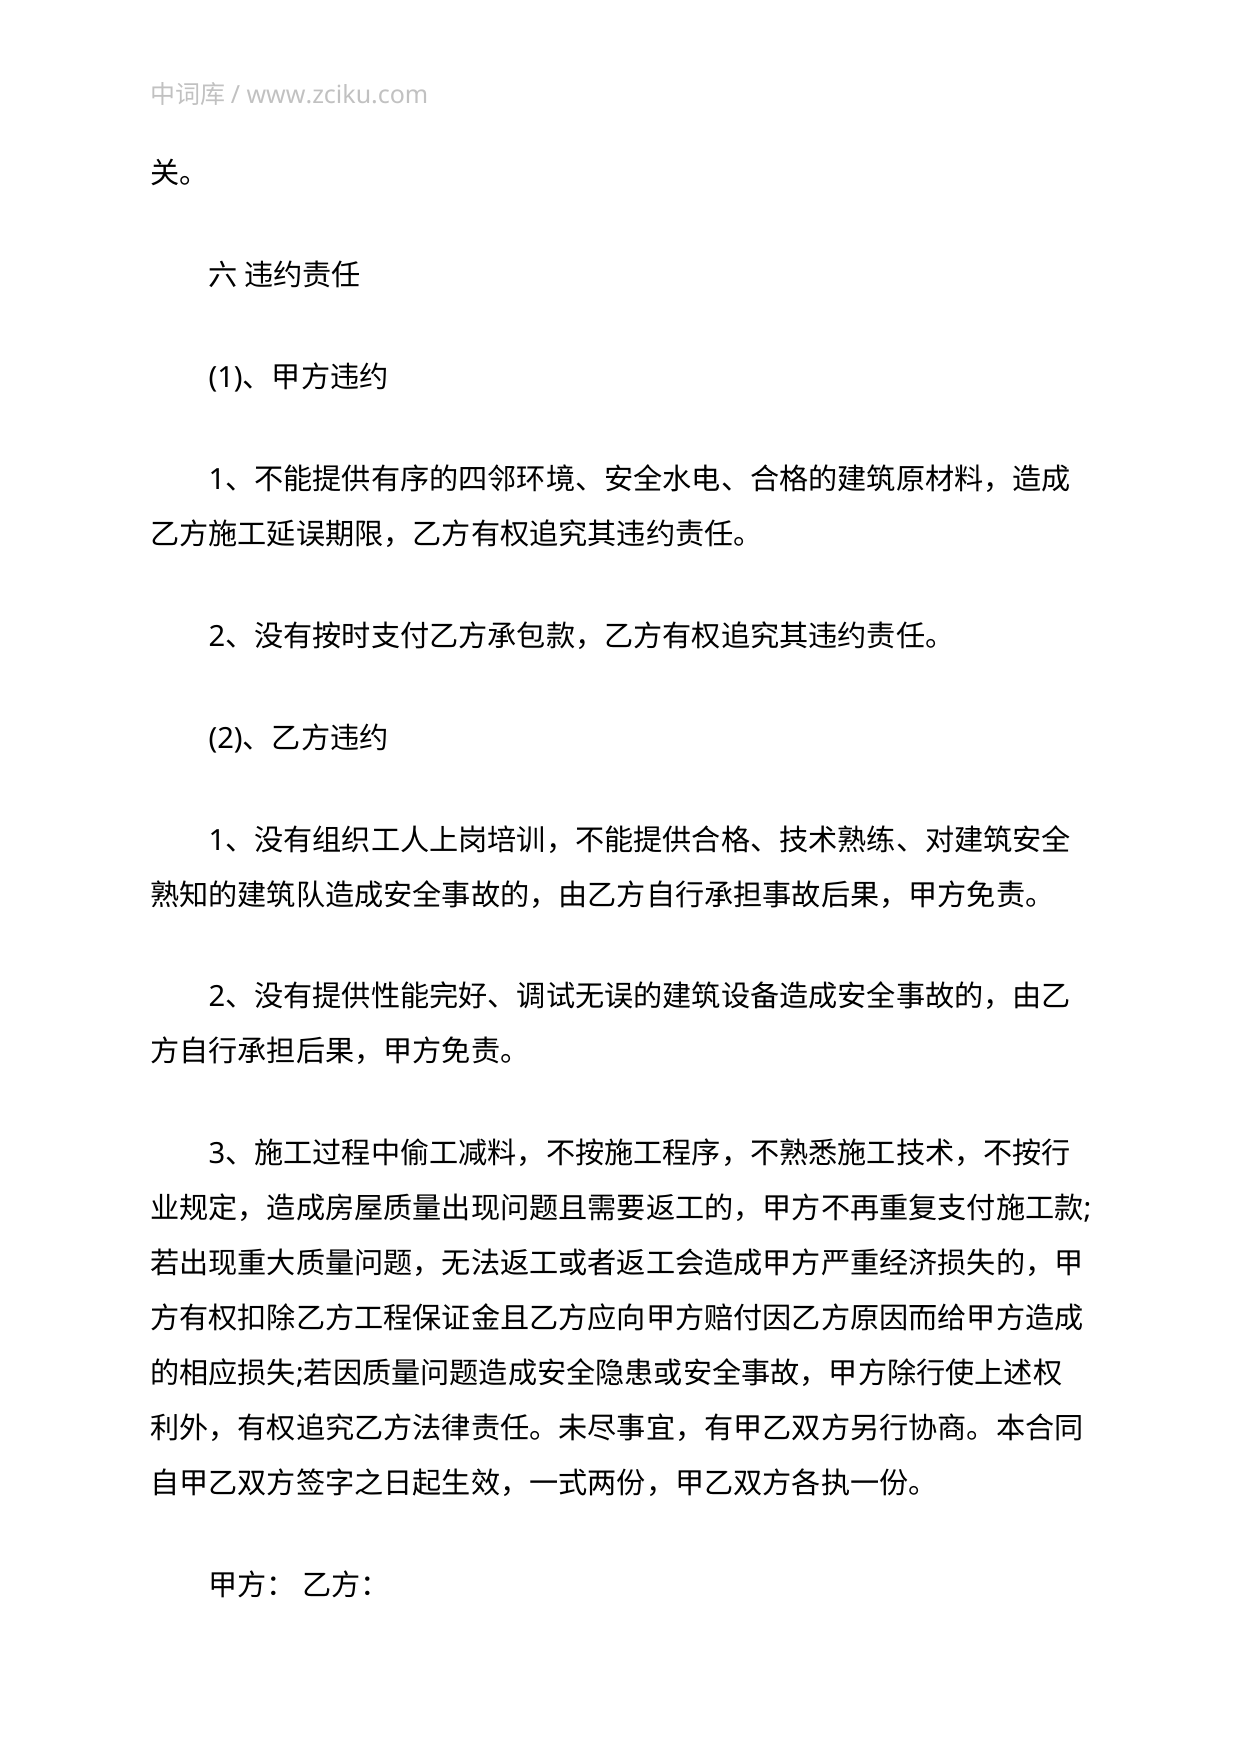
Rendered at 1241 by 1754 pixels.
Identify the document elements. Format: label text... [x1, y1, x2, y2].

text 1、不能提供有序的四邻环境、安全水电、合格的建筑原材料，造成乙方施工延误期限，乙方有权追究其违约责任。 [150, 456, 1090, 553]
text 2、没有提供性能完好、调试无误的建筑设备造成安全事故的，由乙方自行承担后果，甲方免责。 [150, 973, 1090, 1070]
text 六 违约责任 [150, 252, 1090, 294]
text 2、没有按时支付乙方承包款，乙方有权追究其违约责任。 [150, 612, 1090, 655]
text 甲方： 乙方： [150, 1561, 1090, 1603]
text 1、没有组织工人上岗培训，不能提供合格、技术熟练、对建筑安全熟知的建筑队造成安全事故的，由乙方自行承担事故后果，甲方免责。 [150, 816, 1090, 913]
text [150, 150, 1090, 192]
text 3、施工过程中偷工减料，不按施工程序，不熟悉施工技术，不按行业规定，造成房屋质量出现问题且需要返工的，甲方不再重复支付施工款;若出现重大质量问题，无法返工或者返工会造成甲方严重经济损失的，甲方有权扣除乙方工程保证金且乙方应向甲方赔付因乙方原因而给甲方造成的相应损失;若因质量问题造成安全隐患或安全事故，甲方除行使上述权利外，有权追究乙方法律责任。未尽事宜，有甲乙双方另行协商。本合同自甲乙双方签字之日起生效，一式两份，甲乙双方各执一份。 [150, 1130, 1090, 1502]
text (2)、乙方违约 [150, 714, 1090, 757]
text (1)、甲方违约 [150, 353, 1090, 396]
